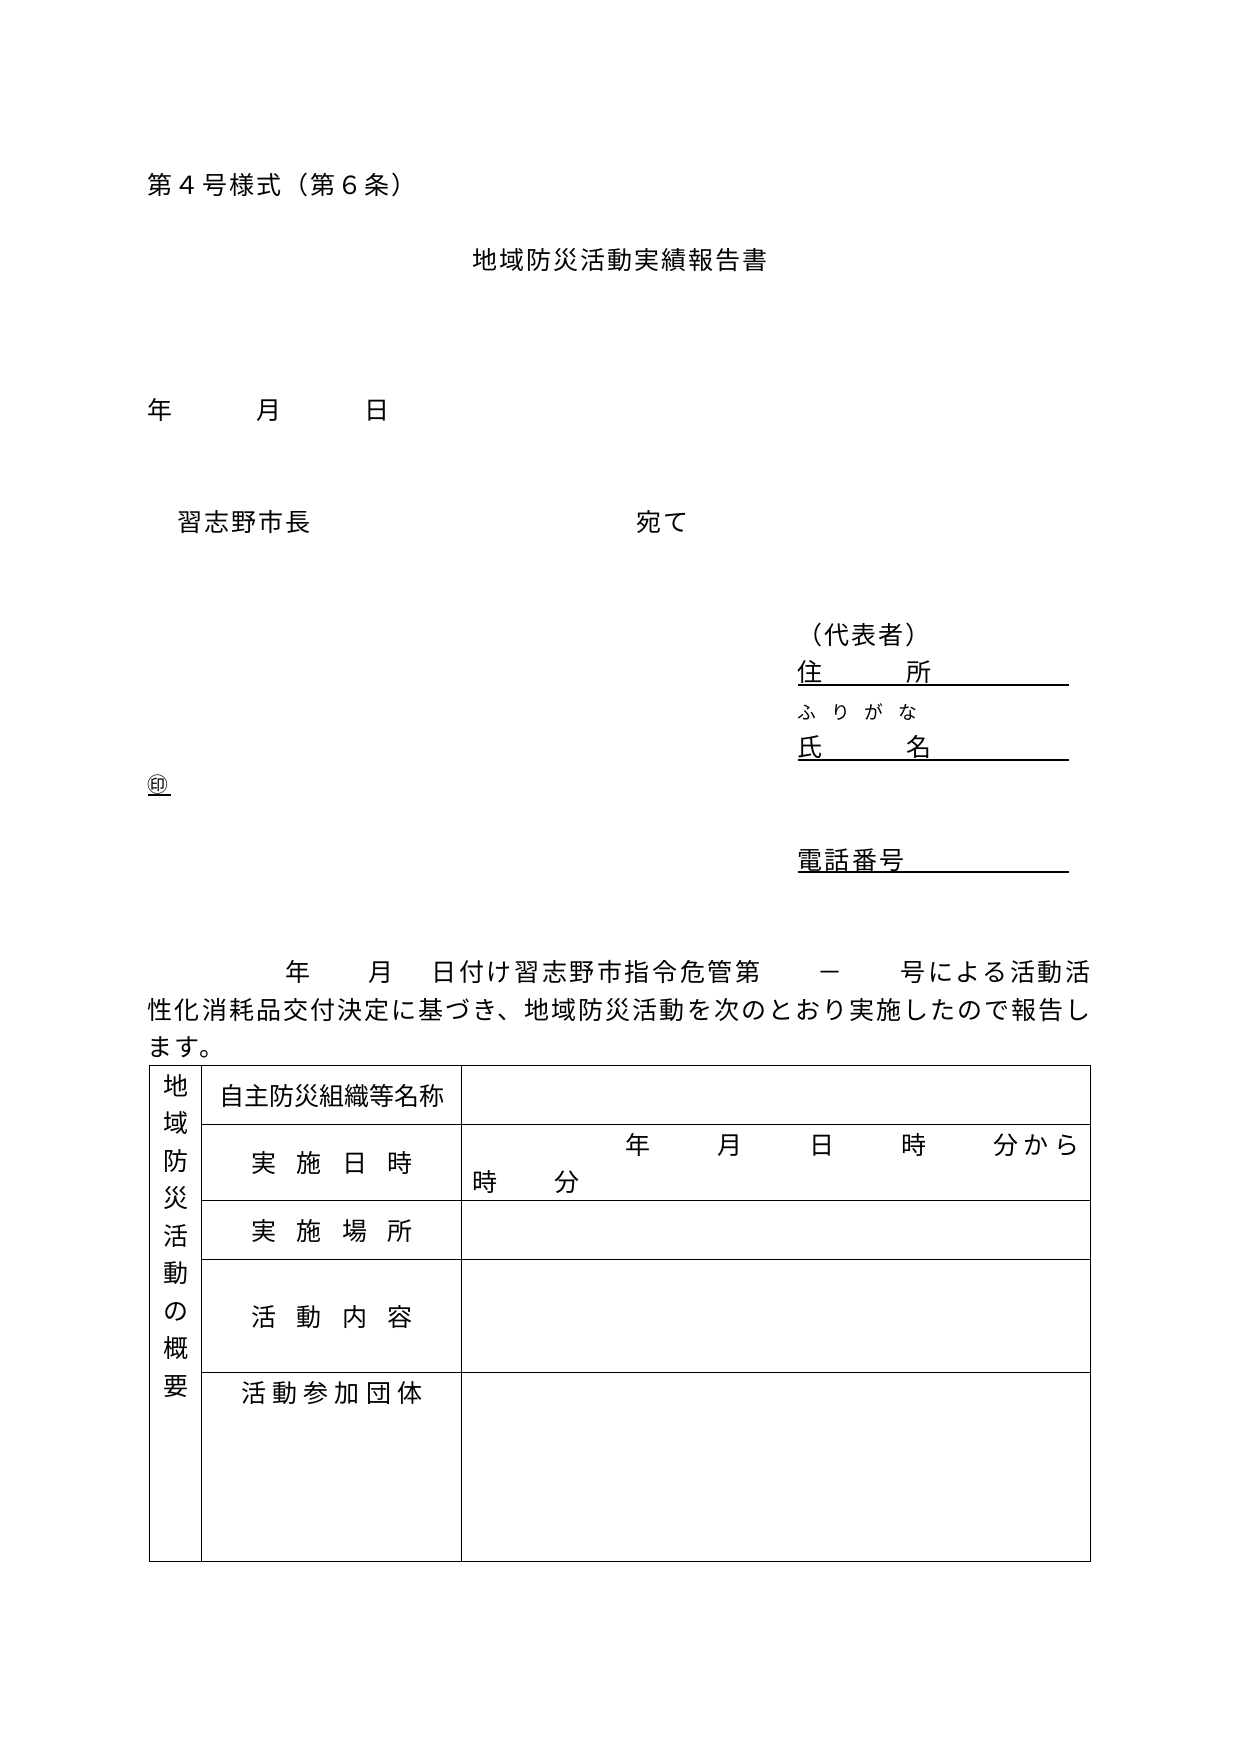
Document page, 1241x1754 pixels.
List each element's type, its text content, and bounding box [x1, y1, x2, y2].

table_cell [462, 1260, 1090, 1372]
text 年 月 日 [148, 352, 1092, 427]
table_header 自主防災組織等名称 [202, 1066, 461, 1123]
text 習志野市長 宛て [148, 502, 1092, 539]
table_cell [462, 1373, 1090, 1561]
text 住 所 [148, 652, 1092, 689]
table_cell 実施日時 [202, 1125, 461, 1199]
table_cell 年 月 日 時 分から 時 分 [462, 1125, 1090, 1199]
text 第４号様式（第６条） [148, 164, 1092, 202]
table_cell [462, 1201, 1090, 1259]
text ふりがな [148, 689, 1092, 727]
table_cell 実施場所 [202, 1201, 461, 1259]
text （代表者） [148, 614, 1092, 652]
text 電話番号 [148, 839, 1092, 877]
table_header 地域防災活動の概要 [150, 1066, 201, 1561]
table_cell 活動内容 [202, 1260, 461, 1372]
text 地域防災活動実績報告書 [148, 239, 1092, 277]
text 氏 名 ㊞ [148, 727, 1092, 802]
table_cell 活動参加団体 [202, 1373, 461, 1561]
text 年 月 日付け習志野市指令危管第 － 号による活動活性化消耗品交付決定に基づき、地域防災活動を次のとおり実施したので報告します。 [148, 952, 1092, 1064]
table_header [462, 1066, 1090, 1123]
